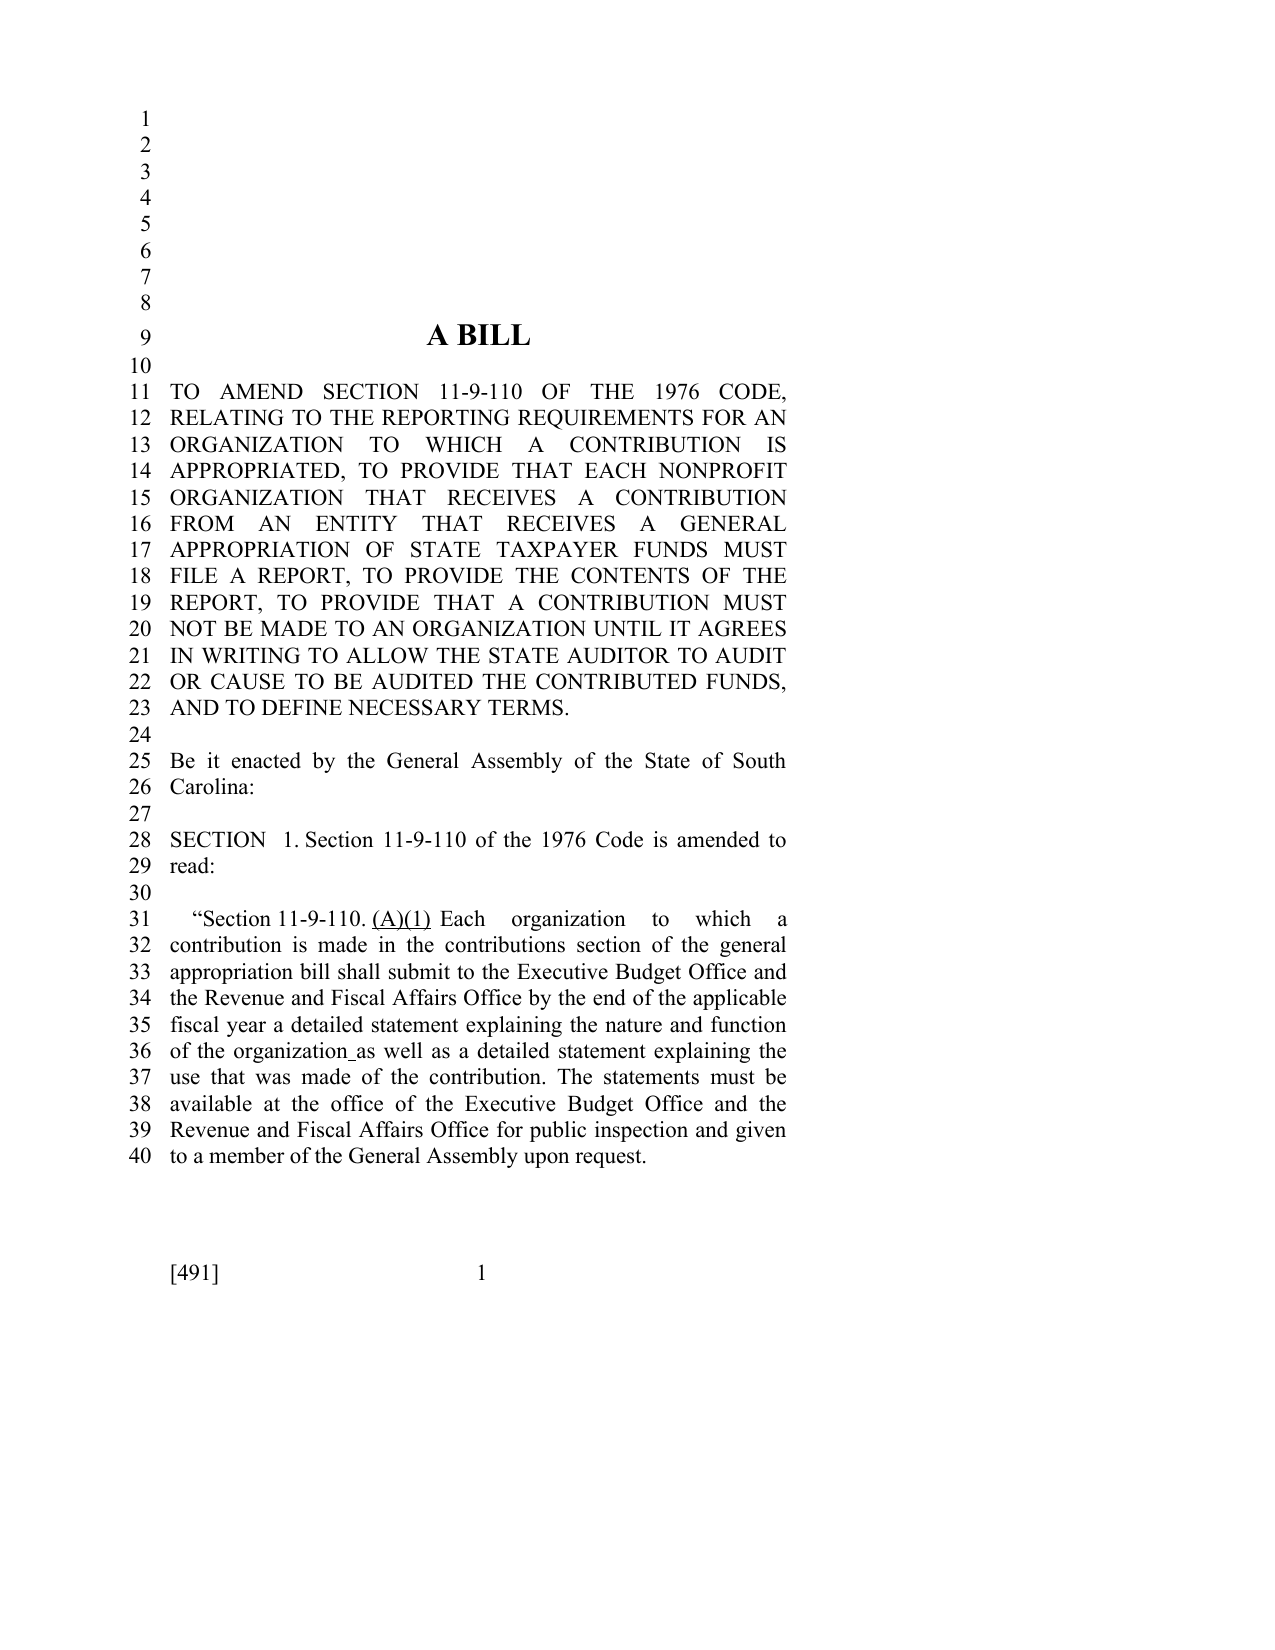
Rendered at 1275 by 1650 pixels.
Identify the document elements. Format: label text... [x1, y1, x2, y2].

text SECTION 1. Section 11-9-110 of the 1976 Code is amended to read: [169, 826, 787, 879]
text TO AMEND SECTION 11-9-110 OF THE 1976 CODE, RELATING TO THE REPORTING REQUIREMENTS FOR AN ORGANIZATION TO WHICH A CONTRIBUTION IS APPROPRIATED, TO PROVIDE THAT EACH NONPROFIT ORGANIZATION THAT RECEIVES A CONTRIBUTION FROM AN ENTITY THAT RECEIVES A GENERAL APPROPRIATION OF STATE TAXPAYER FUNDS MUST FILE A REPORT, TO PROVIDE THE CONTENTS OF THE REPORT, TO PROVIDE THAT A CONTRIBUTION MUST NOT BE MADE TO AN ORGANIZATION UNTIL IT AGREES IN WRITING TO ALLOW THE STATE AUDITOR TO AUDIT OR CAUSE TO BE AUDITED THE CONTRIBUTED FUNDS, AND TO DEFINE NECESSARY TERMS. [169, 378, 787, 721]
text Be it enacted by the General Assembly of the State of South Carolina: [169, 747, 787, 800]
text A BILL [169, 316, 787, 352]
text “Section 11-9-110. (A)(1) Each organization to which a contribution is made in the contributions section of the general appropriation bill shall submit to the Executive Budget Office and the Revenue and Fiscal Affairs Office by the end of the applicable fiscal year a detailed statement explaining the nature and function of the organization as well as a detailed statement explaining the use that was made of the contribution. The statements must be available at the office of the Executive Budget Office and the Revenue and Fiscal Affairs Office for public inspection and given to a member of the General Assembly upon request. [169, 905, 787, 1169]
